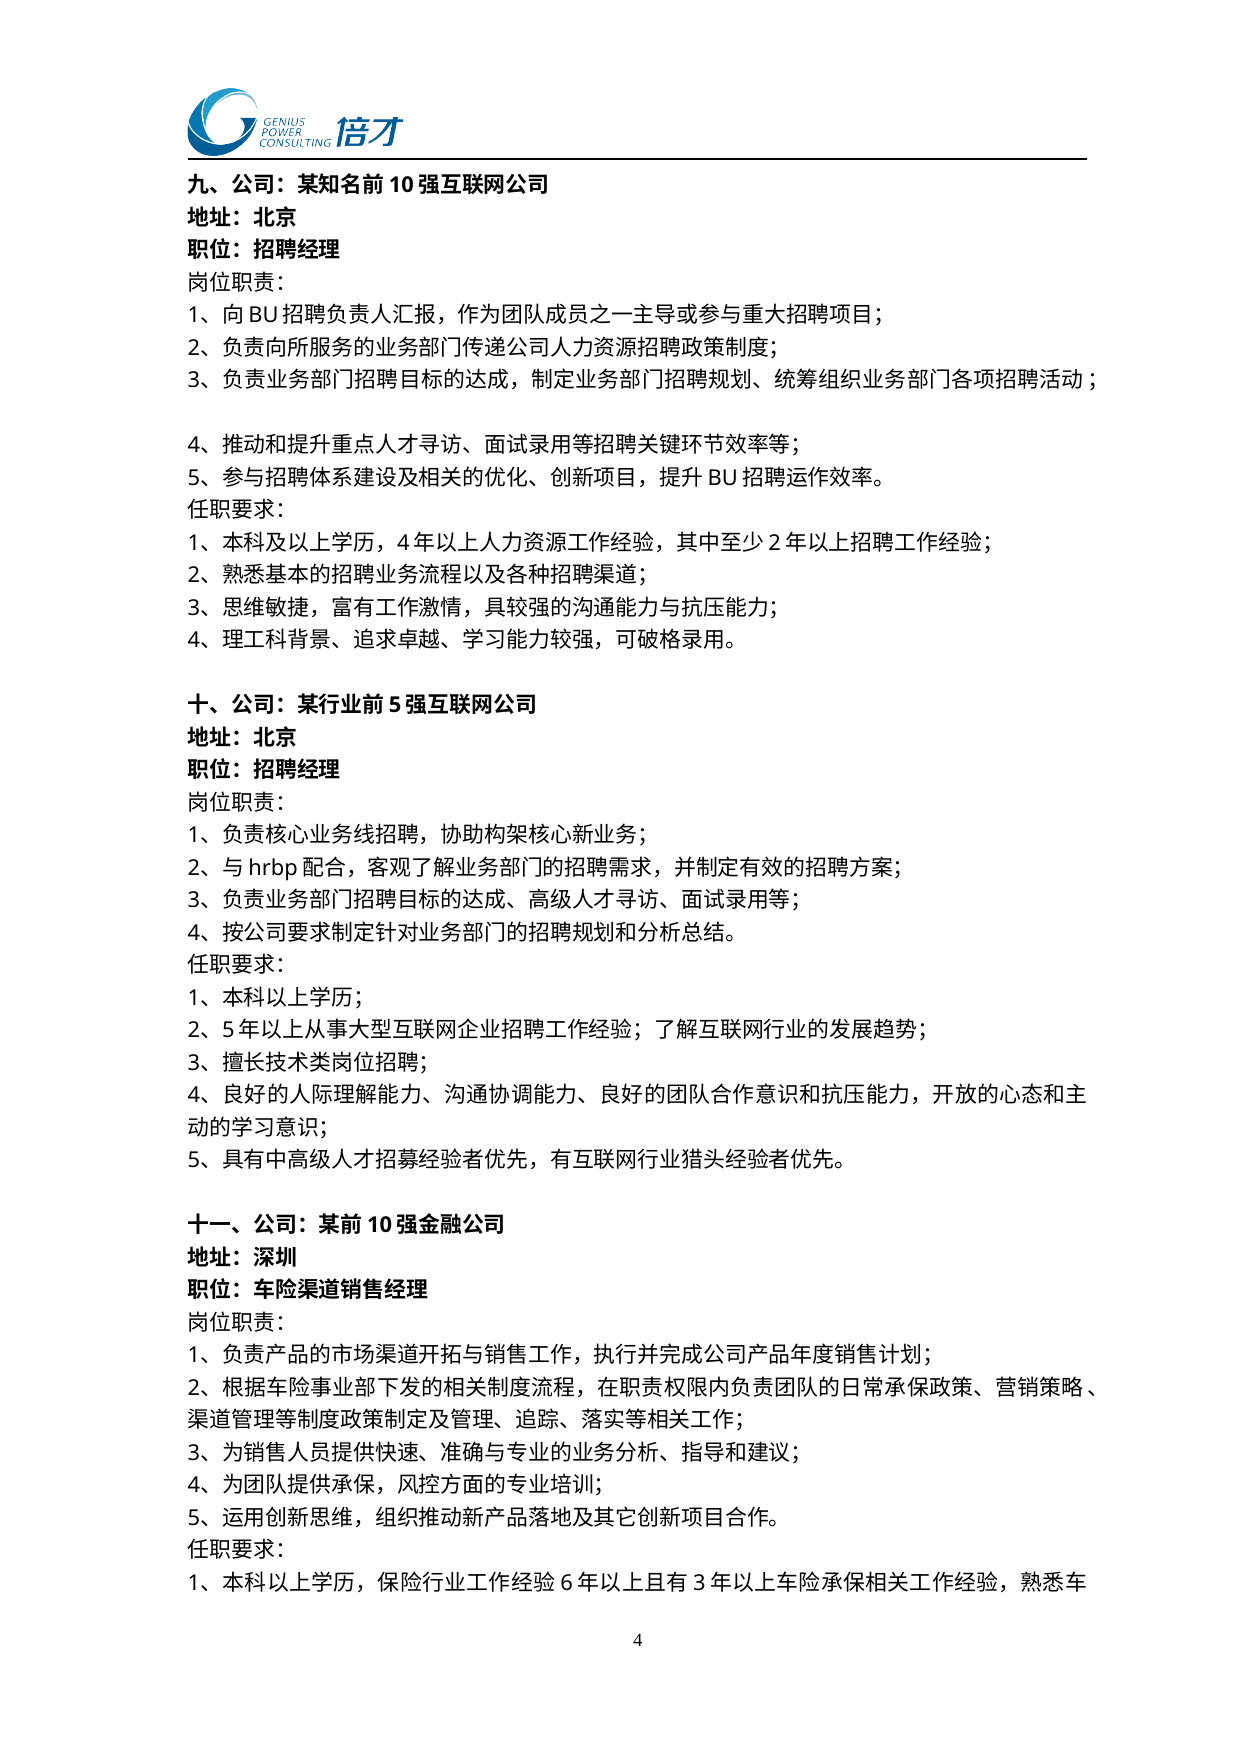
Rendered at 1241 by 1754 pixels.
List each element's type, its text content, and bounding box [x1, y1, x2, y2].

text 十、公司：某行业前5强互联网公司 [187, 687, 1087, 719]
text 3、为销售人员提供快速、准确与专业的业务分析、指导和建议； [187, 1434, 1087, 1467]
text 岗位职责： [187, 1304, 1087, 1337]
text 1、本科以上学历； [187, 979, 1087, 1012]
text 3、擅长技术类岗位招聘； [187, 1044, 1087, 1077]
text 岗位职责： [187, 264, 1087, 297]
text 4、按公司要求制定针对业务部门的招聘规划和分析总结。 [187, 914, 1087, 947]
text 2、5年以上从事大型互联网企业招聘工作经验；了解互联网行业的发展趋势； [187, 1012, 1087, 1044]
text 5、具有中高级人才招募经验者优先，有互联网行业猎头经验者优先。 [187, 1142, 1087, 1174]
text 职位：招聘经理 [187, 752, 1087, 784]
text 4、为团队提供承保，风控方面的专业培训； [187, 1467, 1087, 1499]
text 十一、公司：某前10强金融公司 [187, 1207, 1087, 1239]
text 1、本科及以上学历，4年以上人力资源工作经验，其中至少2年以上招聘工作经验； [187, 524, 1087, 557]
text 1、向BU招聘负责人汇报，作为团队成员之一主导或参与重大招聘项目； [187, 297, 1087, 329]
text 职位：招聘经理 [187, 232, 1087, 264]
text 4、推动和提升重点人才寻访、面试录用等招聘关键环节效率等； [187, 427, 1087, 459]
text 2、负责向所服务的业务部门传递公司人力资源招聘政策制度； [187, 329, 1087, 362]
picture [187, 88, 404, 156]
text 九、公司：某知名前10强互联网公司 [187, 167, 1087, 199]
text 3、思维敏捷，富有工作激情，具较强的沟通能力与抗压能力； [187, 589, 1087, 622]
text 5、参与招聘体系建设及相关的优化、创新项目，提升BU招聘运作效率。 [187, 459, 1087, 492]
text 1、负责产品的市场渠道开拓与销售工作，执行并完成公司产品年度销售计划； [187, 1337, 1087, 1369]
text 5、运用创新思维，组织推动新产品落地及其它创新项目合作。 [187, 1499, 1087, 1532]
text 4、理工科背景、追求卓越、学习能力较强，可破格录用。 [187, 622, 1087, 654]
text 地址：深圳 [187, 1239, 1087, 1272]
text 地址：北京 [187, 719, 1087, 752]
text 岗位职责： [187, 784, 1087, 817]
text 3、负责业务部门招聘目标的达成，制定业务部门招聘规划、统筹组织业务部门各项招聘活动； [187, 362, 1087, 427]
text 任职要求： [187, 947, 1087, 979]
text 任职要求： [187, 492, 1087, 524]
text 1、本科以上学历，保险行业工作经验6年以上且有3年以上车险承保相关工作经验，熟悉车险KPI考核规则； [187, 1564, 1087, 1597]
text 地址：北京 [187, 199, 1087, 232]
text 2、熟悉基本的招聘业务流程以及各种招聘渠道； [187, 557, 1087, 589]
text 1、负责核心业务线招聘，协助构架核心新业务； [187, 817, 1087, 849]
text 4、良好的人际理解能力、沟通协调能力、良好的团队合作意识和抗压能力，开放的心态和主动的学习意识； [187, 1077, 1087, 1142]
text 任职要求： [187, 1532, 1087, 1564]
text 职位：车险渠道销售经理 [187, 1272, 1087, 1304]
text 2、与hrbp配合，客观了解业务部门的招聘需求，并制定有效的招聘方案； [187, 849, 1087, 882]
text 3、负责业务部门招聘目标的达成、高级人才寻访、面试录用等； [187, 882, 1087, 914]
text 2、根据车险事业部下发的相关制度流程，在职责权限内负责团队的日常承保政策、营销策略、渠道管理等制度政策制定及管理、追踪、落实等相关工作； [187, 1369, 1087, 1434]
